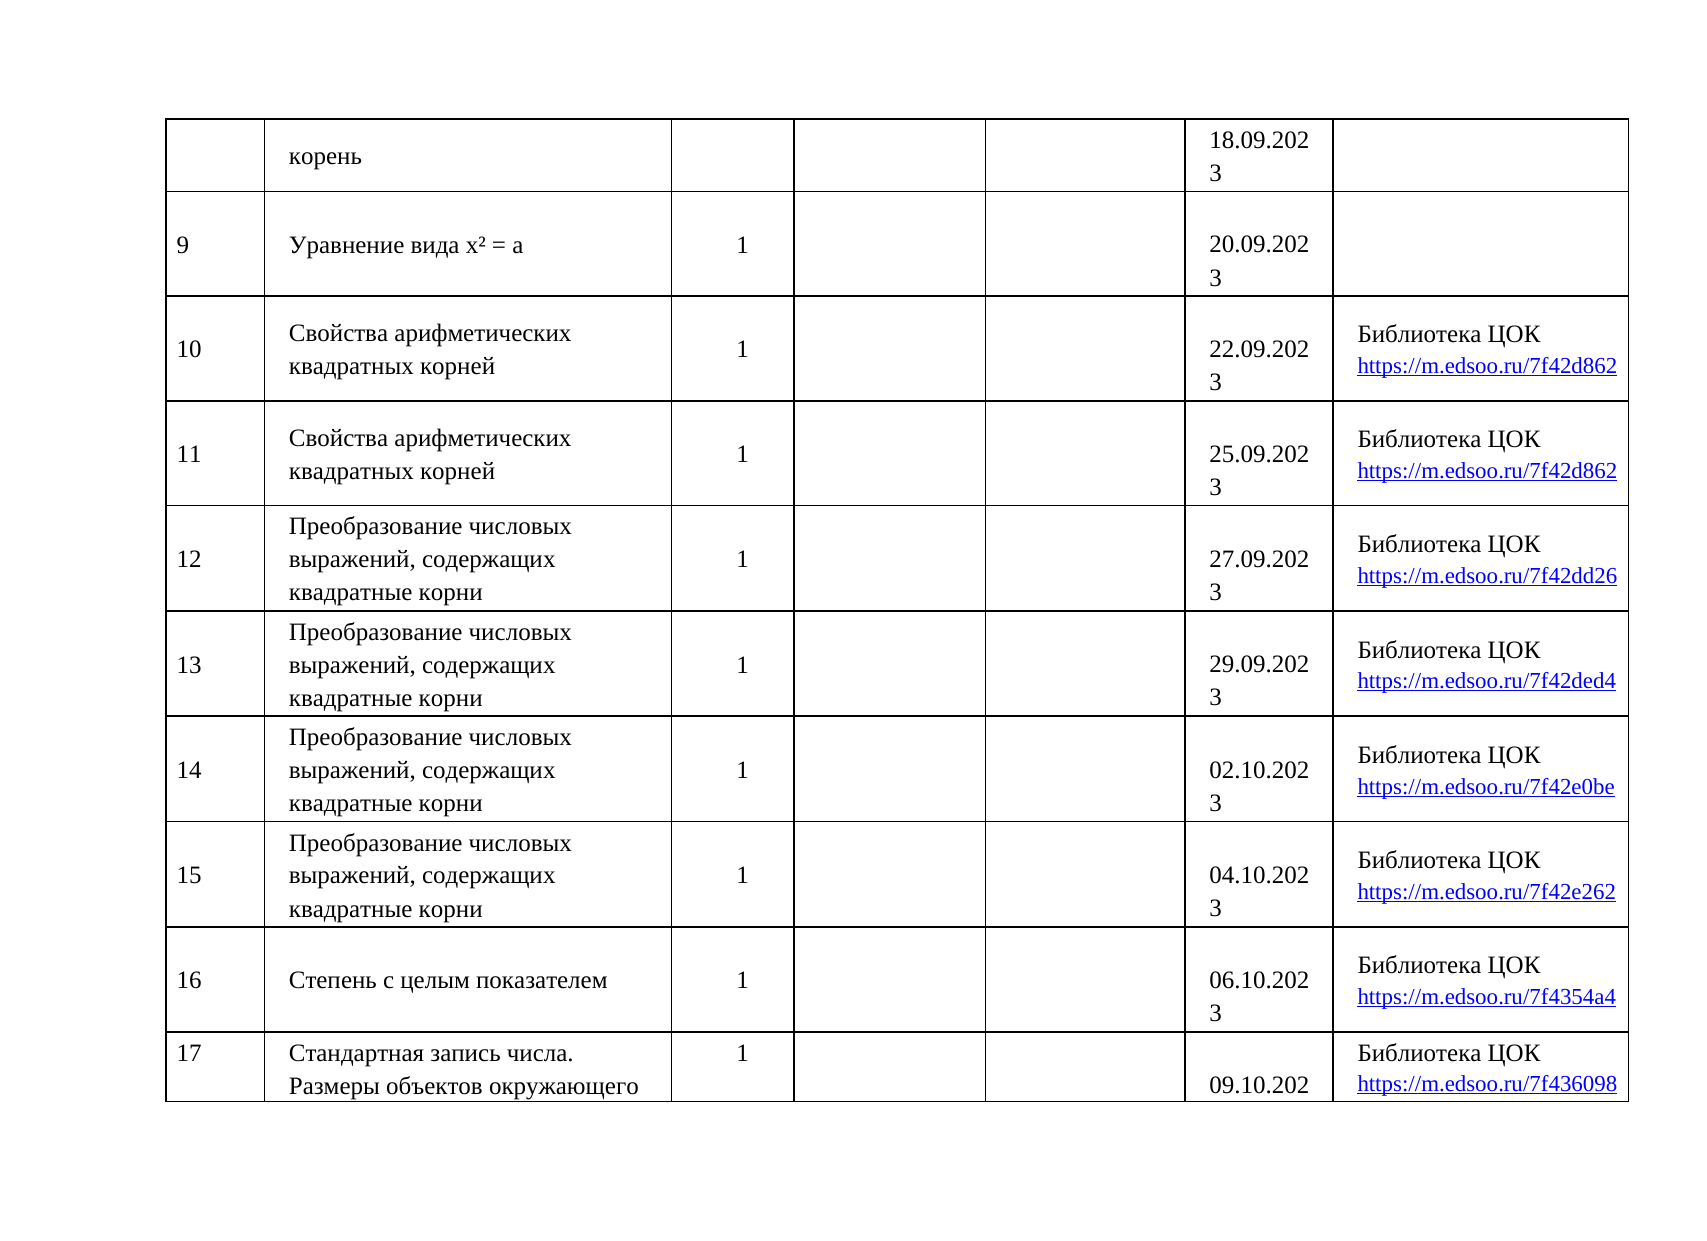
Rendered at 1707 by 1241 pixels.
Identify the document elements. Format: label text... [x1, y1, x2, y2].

table_cell 20.09.2023 [1186, 192, 1332, 295]
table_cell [1334, 1033, 1628, 1101]
table_cell [795, 297, 985, 400]
table_cell 1 [672, 120, 793, 191]
table_cell 27.09.2023 [1186, 506, 1332, 610]
table_cell Преобразование числовых выражений, содержащих квадратные корни [265, 822, 671, 926]
table_cell Библиотека ЦОК https://m.edsoo.ru/7f42ded4 [1334, 612, 1628, 715]
table_cell 1 [672, 297, 793, 400]
table_cell 14 [167, 717, 264, 821]
table_cell 04.10.2023 [1186, 822, 1332, 926]
table_cell 1 [672, 822, 793, 926]
table_cell [795, 612, 985, 715]
table_cell Преобразование числовых выражений, содержащих квадратные корни [265, 612, 671, 715]
table_cell 10 [167, 297, 264, 400]
table_cell Преобразование числовых выражений, содержащих квадратные корни [265, 506, 671, 610]
table_cell 1 [672, 506, 793, 610]
table_cell 09.10.2023 [1186, 1033, 1332, 1101]
table_cell 06.10.2023 [1186, 928, 1332, 1031]
table_cell 18.09.2023 [1186, 120, 1332, 191]
table_cell 8 [167, 120, 264, 191]
table_cell 11 [167, 402, 264, 504]
table_cell Степень с целым показателем [265, 928, 671, 1031]
table_cell [986, 928, 1184, 1031]
table_cell Свойства арифметических квадратных корней [265, 297, 671, 400]
table_cell Библиотека ЦОК https://m.edsoo.ru/7f42e0be [1334, 717, 1628, 821]
table_cell [1334, 120, 1628, 191]
table_cell 1 [672, 402, 793, 504]
table_cell 1 [672, 1033, 793, 1101]
table_cell [986, 402, 1184, 504]
table_cell 12 [167, 506, 264, 610]
table_cell [986, 297, 1184, 400]
table_cell Уравнение вида x² = a [265, 192, 671, 295]
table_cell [265, 120, 671, 191]
table_cell 13 [167, 612, 264, 715]
table_cell 1 [672, 928, 793, 1031]
table_cell Библиотека ЦОК https://m.edsoo.ru/7f42e262 [1334, 822, 1628, 926]
table_cell [795, 192, 985, 295]
table_cell 9 [167, 192, 264, 295]
table_cell 02.10.2023 [1186, 717, 1332, 821]
table_cell 17 [167, 1033, 264, 1101]
table_cell [986, 717, 1184, 821]
table_cell [795, 717, 985, 821]
table_cell 29.09.2023 [1186, 612, 1332, 715]
table_cell [795, 120, 985, 191]
table_cell [986, 1033, 1184, 1101]
table_cell [986, 120, 1184, 191]
table_cell [986, 612, 1184, 715]
table_cell [795, 822, 985, 926]
table_cell Библиотека ЦОК https://m.edsoo.ru/7f42d862 [1334, 297, 1628, 400]
table_cell 25.09.2023 [1186, 402, 1332, 504]
table_cell [1334, 192, 1628, 295]
table_cell 1 [672, 717, 793, 821]
table_cell [795, 506, 985, 610]
table_cell [795, 928, 985, 1031]
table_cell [265, 1033, 671, 1101]
table_cell 16 [167, 928, 264, 1031]
table_cell [795, 1033, 985, 1101]
table_cell [986, 192, 1184, 295]
table_cell [986, 506, 1184, 610]
table_cell Библиотека ЦОК https://m.edsoo.ru/7f4354a4 [1334, 928, 1628, 1031]
table_cell 22.09.2023 [1186, 297, 1332, 400]
table_cell Преобразование числовых выражений, содержащих квадратные корни [265, 717, 671, 821]
table_cell Библиотека ЦОК https://m.edsoo.ru/7f42dd26 [1334, 506, 1628, 610]
table_cell 1 [672, 612, 793, 715]
table_cell 15 [167, 822, 264, 926]
table_cell Библиотека ЦОК https://m.edsoo.ru/7f42d862 [1334, 402, 1628, 504]
table_cell [986, 822, 1184, 926]
table_cell 1 [672, 192, 793, 295]
table_cell [795, 402, 985, 504]
table_cell Свойства арифметических квадратных корней [265, 402, 671, 504]
